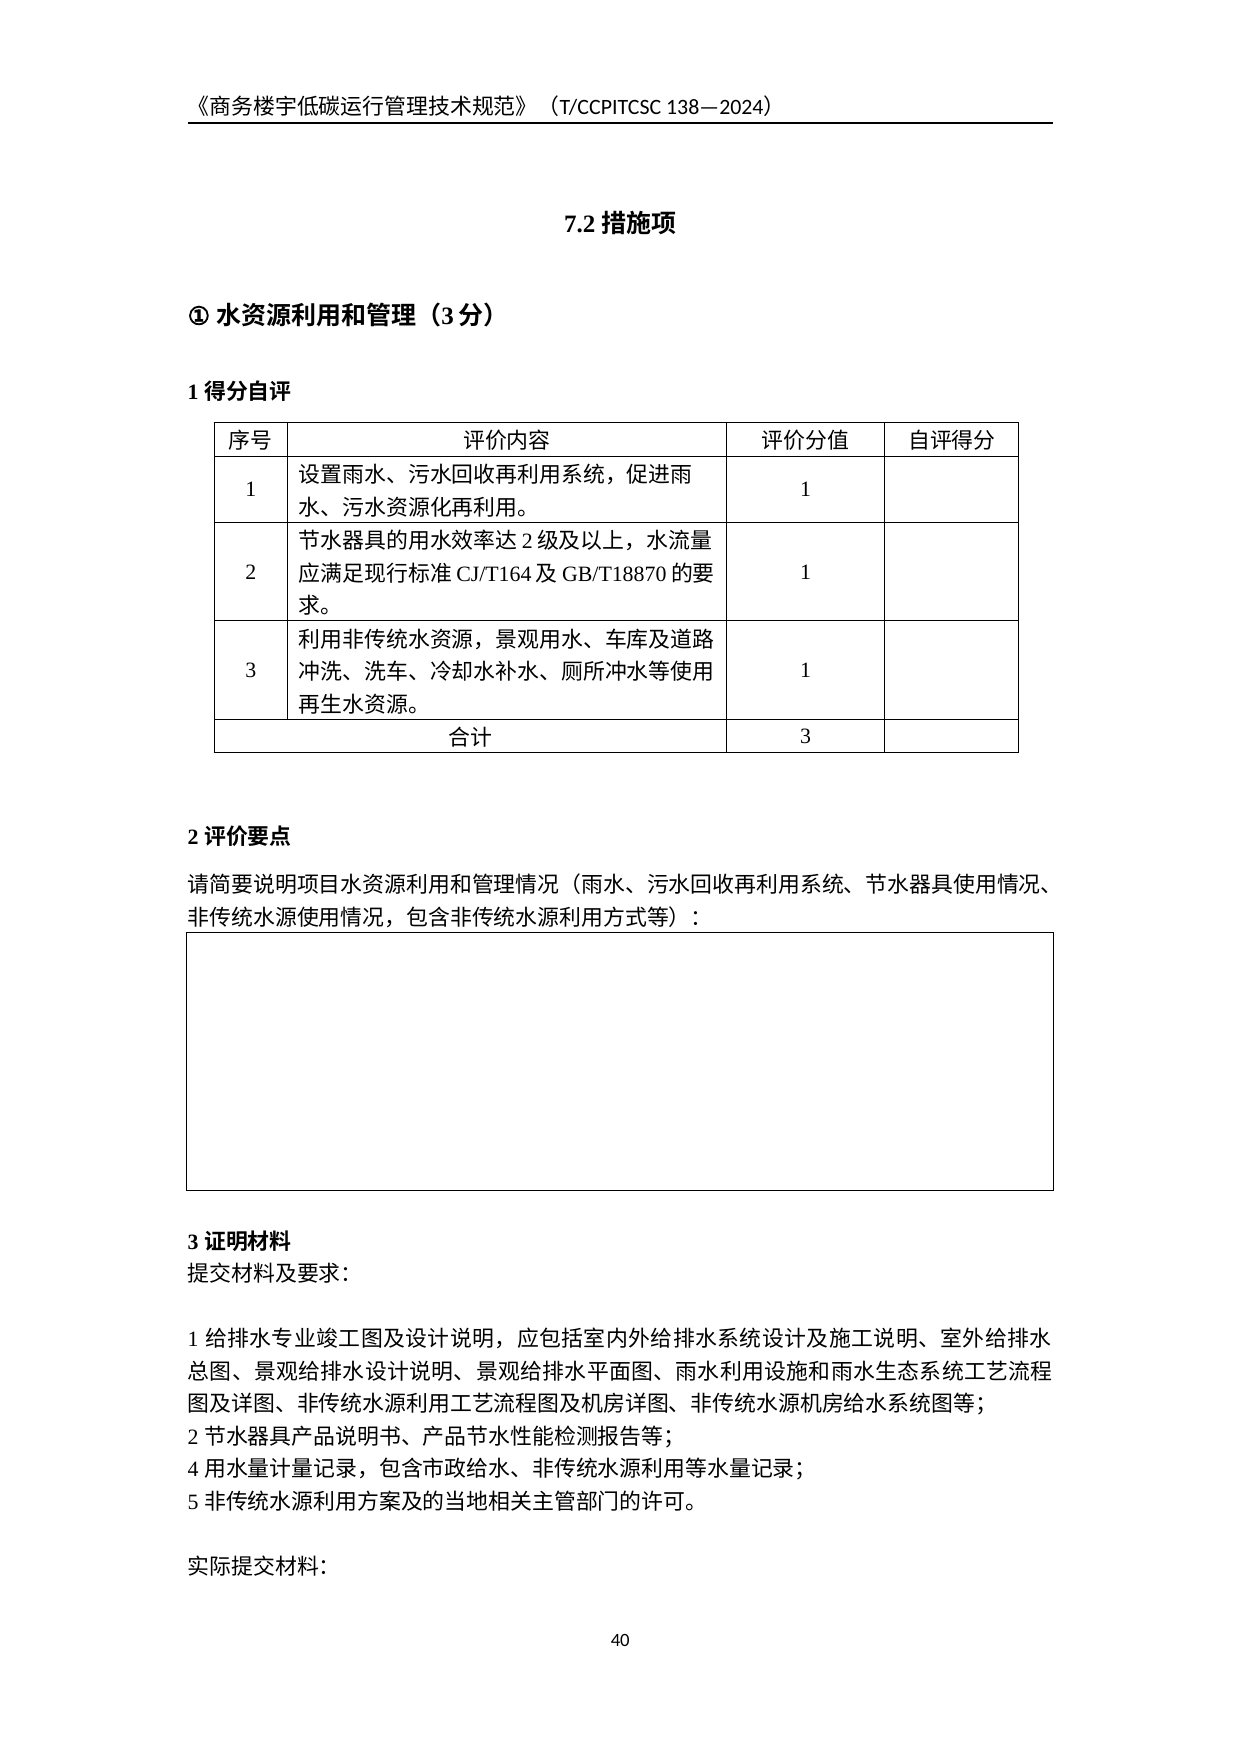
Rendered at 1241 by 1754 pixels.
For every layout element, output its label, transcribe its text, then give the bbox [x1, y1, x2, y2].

text 1 给排水专业竣工图及设计说明，应包括室内外给排水系统设计及施工说明、室外给排水总图、景观给排水设计说明、景观给排水平面图、雨水利用设施和雨水生态系统工艺流程图及详图、非传统水源利用工艺流程图及机房详图、非传统水源机房给水系统图等； [187, 1321, 1053, 1418]
subtitle ① 水资源利用和管理（3分） [187, 281, 1053, 346]
table_header 评价内容 [288, 423, 726, 456]
table_cell 1 [727, 523, 884, 620]
table_cell [885, 457, 1018, 522]
text 2 节水器具产品说明书、产品节水性能检测报告等； [187, 1418, 1053, 1451]
text 实际提交材料： [187, 1548, 1053, 1581]
text 4 用水量计量记录，包含市政给水、非传统水源利用等水量记录； [187, 1451, 1053, 1483]
table_cell 利用非传统水资源，景观用水、车库及道路冲洗、洗车、冷却水补水、厕所冲水等使用再生水资源。 [288, 621, 726, 719]
text 2 评价要点 [187, 818, 1053, 851]
table_cell 3 [215, 621, 287, 719]
table_cell 合计 [215, 720, 726, 752]
text 请简要说明项目水资源利用和管理情况（雨水、污水回收再利用系统、节水器具使用情况、非传统水源使用情况，包含非传统水源利用方式等）： [187, 867, 1053, 932]
text 5 非传统水源利用方案及的当地相关主管部门的许可。 [187, 1483, 1053, 1516]
table_cell [885, 621, 1018, 719]
table_cell 3 [727, 720, 884, 752]
table_header [187, 933, 1053, 1190]
table_cell [885, 523, 1018, 620]
table_cell 2 [215, 523, 287, 620]
table_cell 1 [727, 457, 884, 522]
table_header 序号 [215, 423, 287, 456]
text 3 证明材料 [187, 1223, 1053, 1256]
text 1 得分自评 [187, 373, 1053, 406]
table_cell 1 [727, 621, 884, 719]
table_cell 设置雨水、污水回收再利用系统，促进雨水、污水资源化再利用。 [288, 457, 726, 522]
text 提交材料及要求： [187, 1256, 1053, 1288]
table_header 评价分值 [727, 423, 884, 456]
table_cell 1 [215, 457, 287, 522]
table_cell [885, 720, 1018, 752]
table_header 自评得分 [885, 423, 1018, 456]
table_cell 节水器具的用水效率达2级及以上，水流量应满足现行标准CJ/T164及GB/T18870的要求。 [288, 523, 726, 620]
text 7.2 措施项 [187, 189, 1053, 254]
